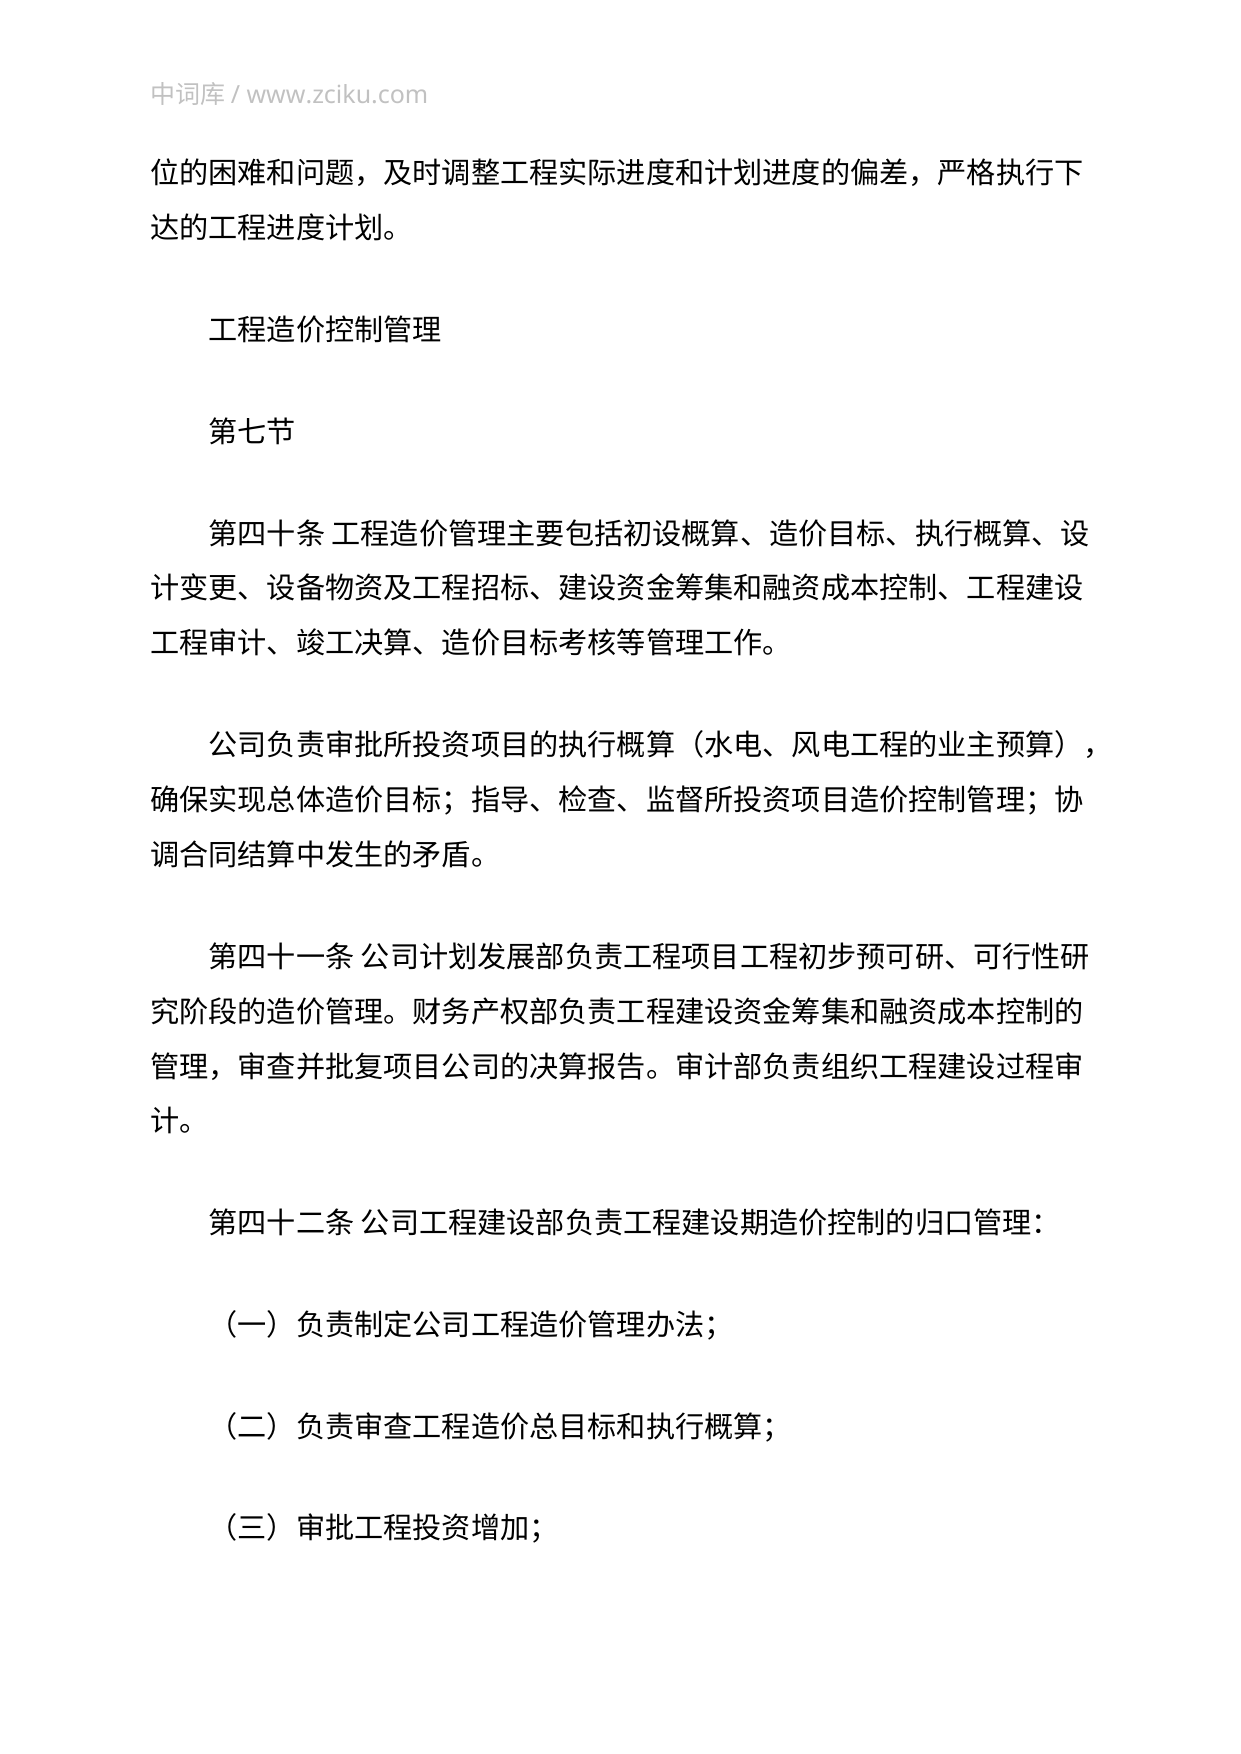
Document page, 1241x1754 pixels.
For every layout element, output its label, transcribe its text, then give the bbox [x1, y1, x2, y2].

text 第四十一条 公司计划发展部负责工程项目工程初步预可研、可行性研究阶段的造价管理。财务产权部负责工程建设资金筹集和融资成本控制的管理，审查并批复项目公司的决算报告。审计部负责组织工程建设过程审计。 [150, 933, 1090, 1140]
text 第四十条 工程造价管理主要包括初设概算、造价目标、执行概算、设计变更、设备物资及工程招标、建设资金筹集和融资成本控制、工程建设工程审计、竣工决算、造价目标考核等管理工作。 [150, 510, 1090, 662]
text 第七节 [150, 408, 1090, 451]
text （三）审批工程投资增加； [150, 1505, 1090, 1547]
text （一）负责制定公司工程造价管理办法； [150, 1302, 1090, 1344]
text 工程造价控制管理 [150, 307, 1090, 349]
text 第四十二条 公司工程建设部负责工程建设期造价控制的归口管理： [150, 1200, 1090, 1242]
text （二）负责审查工程造价总目标和执行概算； [150, 1403, 1090, 1446]
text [150, 150, 1090, 247]
text 公司负责审批所投资项目的执行概算（水电、风电工程的业主预算），确保实现总体造价目标；指导、检查、监督所投资项目造价控制管理；协调合同结算中发生的矛盾。 [150, 722, 1090, 874]
